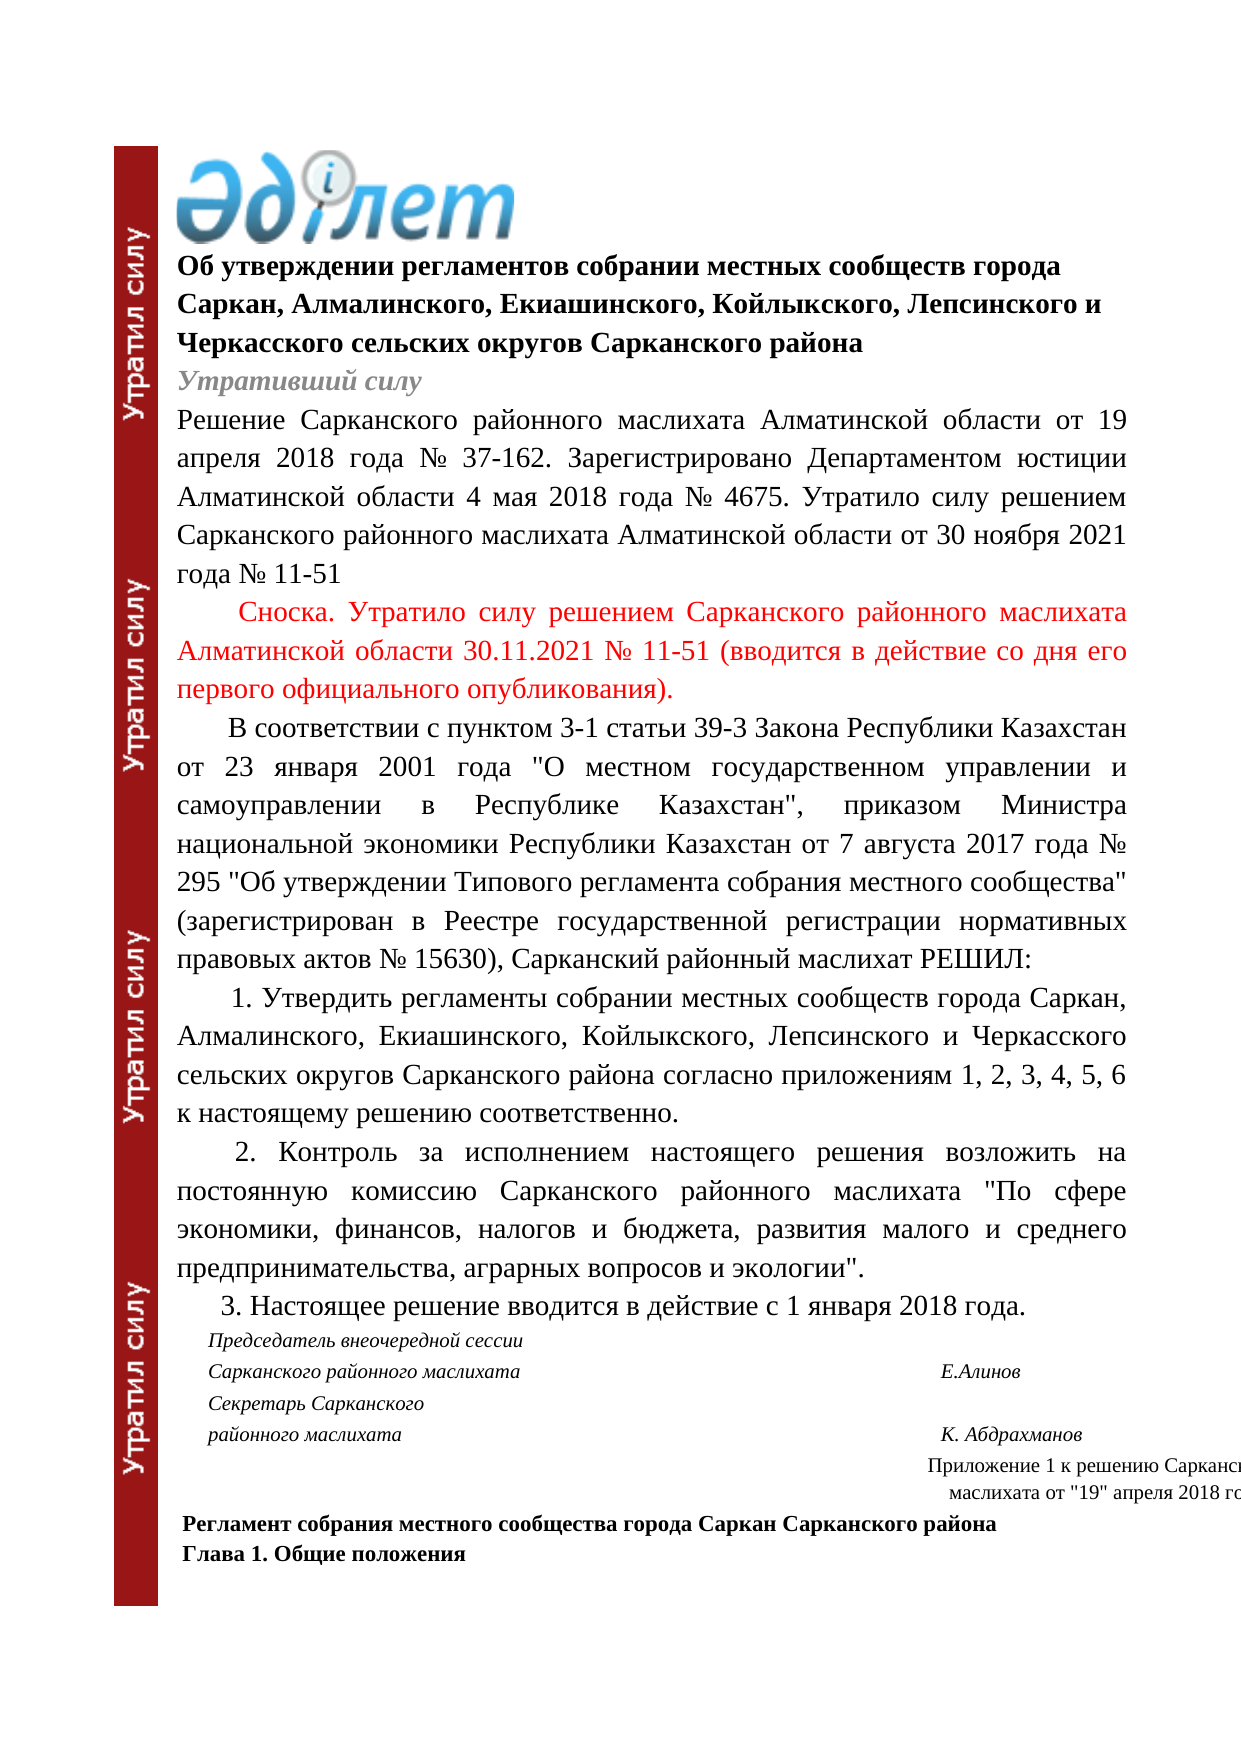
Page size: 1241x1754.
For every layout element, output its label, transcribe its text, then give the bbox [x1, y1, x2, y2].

picture [114, 1566, 158, 1606]
text Об утверждении регламентов собрании местных сообществ города Саркан, Алмалинского, Екиашинского, Койлыкского, Лепсинского и Черкасского сельских округов Сарканского района [112, 248, 1128, 358]
picture [114, 1536, 158, 1540]
text Регламент собрания местного сообщества города Саркан Сарканского района [112, 1509, 1128, 1536]
text 3. Настоящее решение вводится в действие с 1 января 2018 года. [112, 1288, 1128, 1322]
text Сноска. Утратило силу решением Сарканского районного маслихата Алматинской области 30.11.2021 № 11-51 (вводится в действие со дня его первого официального опубликования). [112, 594, 1128, 705]
text Глава 1. Общие положения [112, 1540, 1128, 1566]
picture [114, 146, 158, 248]
table_cell Секретарь Сарканского [101, 1389, 1240, 1420]
picture [114, 1283, 158, 1288]
picture [114, 589, 158, 594]
picture [114, 705, 158, 710]
table_cell Сарканского районного маслихата [101, 1358, 939, 1389]
text 1. Утвердить регламенты собрании местных сообществ города Саркан, Алмалинского, Екиашинского, Койлыкского, Лепсинского и Черкасского сельских округов Сарканского района согласно приложениям 1, 2, 3, 4, 5, 6 к настоящему решению соответственно. [112, 980, 1128, 1129]
table_cell районного маслихата [101, 1420, 939, 1451]
text 2. Контроль за исполнением настоящего решения возложить на постоянную комиссию Сарканского районного маслихата "По сфере экономики, финансов, налогов и бюджета, развития малого и среднего предпринимательства, аграрных вопросов и экологии". [112, 1134, 1128, 1283]
text Утративший силу [112, 363, 1128, 397]
table_cell Е.Алинов [939, 1358, 1240, 1389]
text Решение Сарканского районного маслихата Алматинской области от 19 апреля 2018 года № 37-162. Зарегистрировано Департаментом юстиции Алматинской области 4 мая 2018 года № 4675. Утратило силу решением Сарканского районного маслихата Алматинской области от 30 ноября 2021 года № 11-51 [112, 402, 1128, 589]
table_cell К. Абдрахманов [939, 1420, 1240, 1451]
picture [114, 1129, 158, 1134]
picture [114, 975, 158, 980]
text В соответствии с пунктом 3-1 статьи 39-3 Закона Республики Казахстан от 23 января 2001 года "О местном государственном управлении и самоуправлении в Республике Казахстан", приказом Министра национальной экономики Республики Казахстан от 7 августа 2017 года № 295 "Об утверждении Типового регламента собрания местного сообщества" (зарегистрирован в Реестре государственной регистрации нормативных правовых актов № 15630), Сарканский районный маслихат РЕШИЛ: [112, 710, 1128, 975]
table_header [101, 1451, 912, 1509]
table_header Председатель внеочередной сессии [101, 1327, 1240, 1358]
picture [114, 1322, 158, 1327]
picture [114, 397, 158, 402]
picture [114, 358, 158, 363]
picture [176, 150, 515, 244]
table_header Приложение 1 к решению Сарканского районного маслихата от "19" апреля 2018 года № 37-162 [912, 1451, 1240, 1509]
